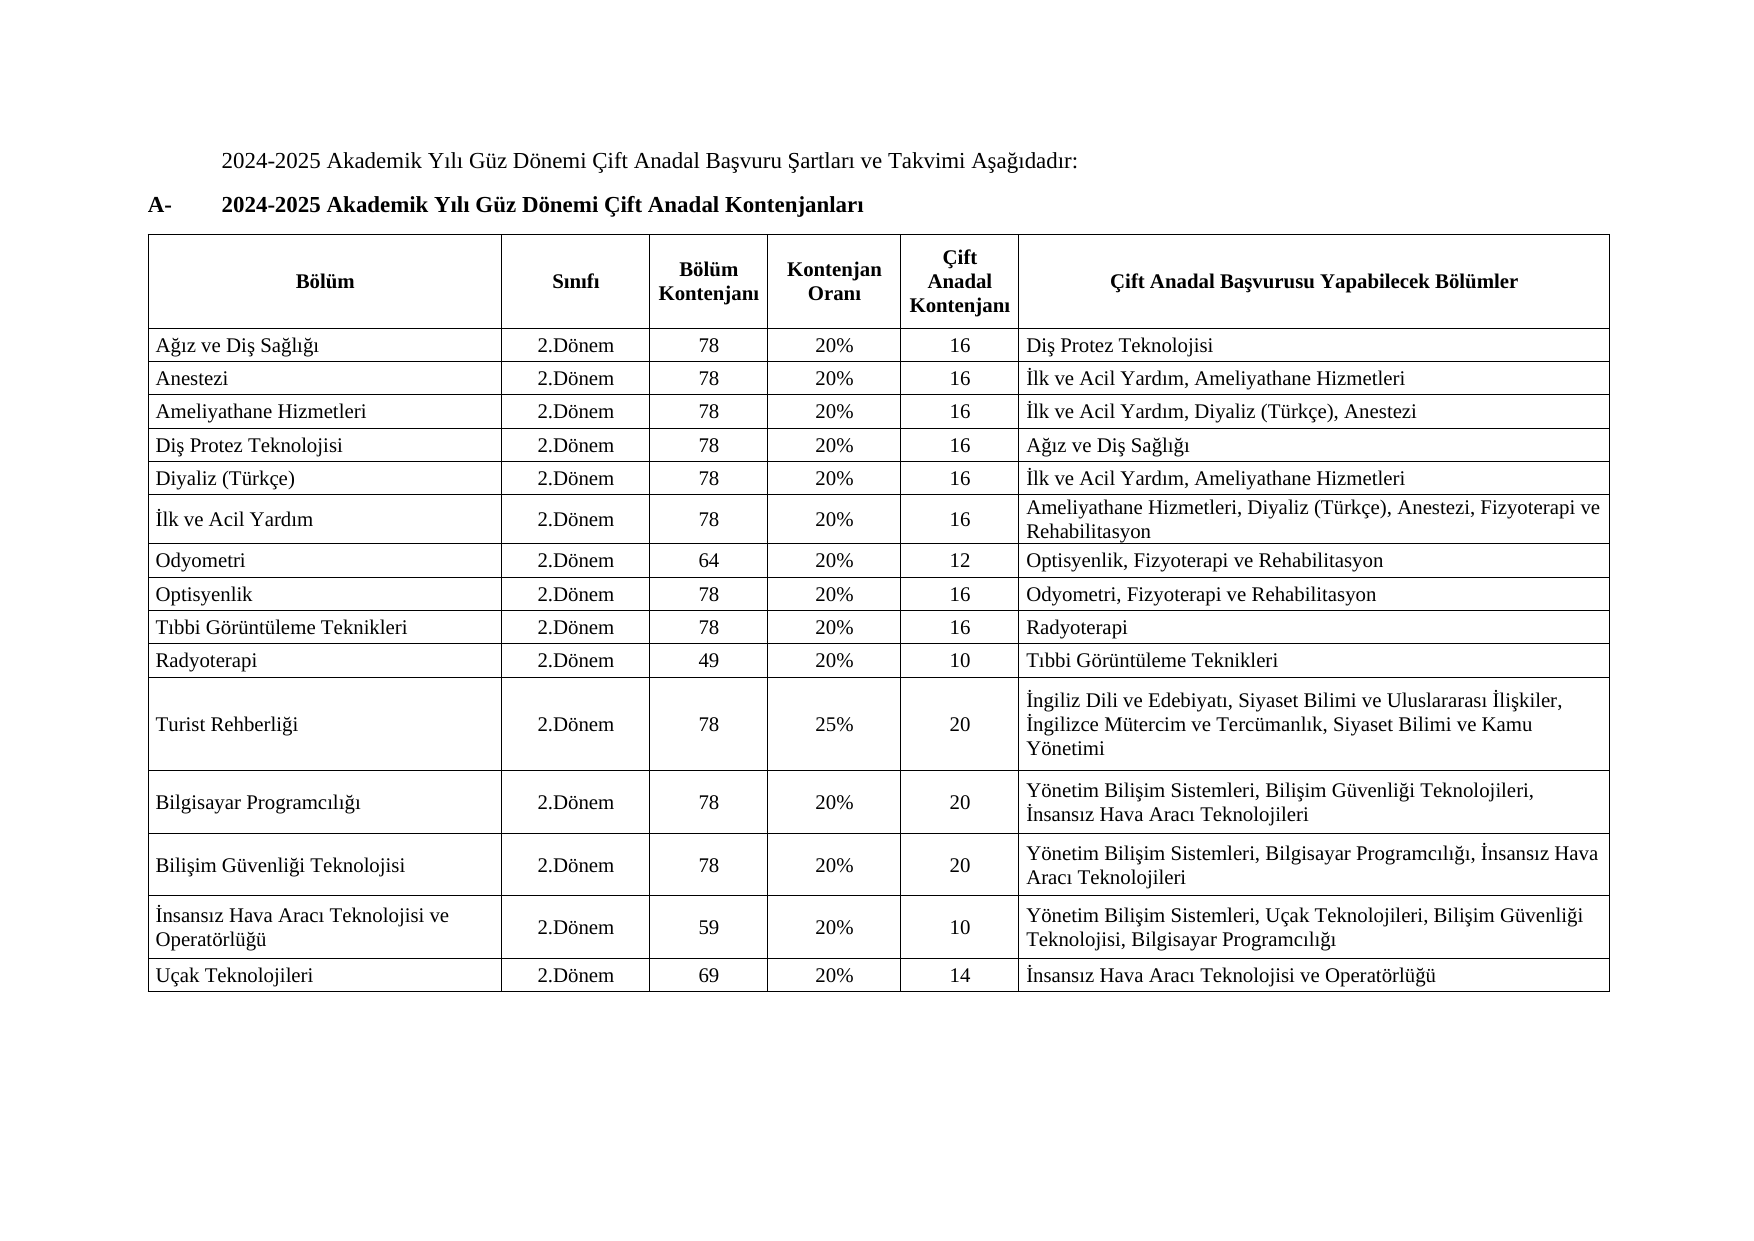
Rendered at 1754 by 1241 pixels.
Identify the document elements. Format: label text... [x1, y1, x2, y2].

table_cell 16 [901, 611, 1018, 643]
table_cell Uçak Teknolojileri [149, 959, 501, 991]
table_cell 2.Dönem [502, 544, 649, 577]
table_cell İngiliz Dili ve Edebiyatı, Siyaset Bilimi ve Uluslararası İlişkiler, İngilizce Mütercim ve Tercümanlık, Siyaset Bilimi ve Kamu Yönetimi [1019, 678, 1609, 770]
table_cell 16 [901, 362, 1018, 394]
table_cell 16 [901, 429, 1018, 461]
table_cell İlk ve Acil Yardım, Ameliyathane Hizmetleri [1019, 362, 1609, 394]
table_cell 16 [901, 495, 1018, 543]
table_cell 69 [650, 959, 767, 991]
table_cell Diş Protez Teknolojisi [149, 429, 501, 461]
table_cell 20 [901, 834, 1018, 895]
table_cell 78 [650, 611, 767, 643]
table_header Çift Anadal Kontenjanı [901, 235, 1018, 327]
table_cell Turist Rehberliği [149, 678, 501, 770]
table_cell Yönetim Bilişim Sistemleri, Uçak Teknolojileri, Bilişim Güvenliği Teknolojisi, Bilgisayar Programcılığı [1019, 896, 1609, 958]
table_cell Optisyenlik, Fizyoterapi ve Rehabilitasyon [1019, 544, 1609, 577]
table_header Bölüm Kontenjanı [650, 235, 767, 327]
table_cell Ağız ve Diş Sağlığı [149, 329, 501, 361]
table_cell Radyoterapi [149, 644, 501, 677]
table_cell 78 [650, 329, 767, 361]
table_cell Radyoterapi [1019, 611, 1609, 643]
table_cell 78 [650, 429, 767, 461]
table_cell Diyaliz (Türkçe) [149, 462, 501, 494]
table_header Kontenjan Oranı [768, 235, 900, 327]
table_cell 78 [650, 771, 767, 833]
table_cell Odyometri [149, 544, 501, 577]
table_cell 78 [650, 462, 767, 494]
text 2024-2025 Akademik Yılı Güz Dönemi Çift Anadal Başvuru Şartları ve Takvimi Aşağıdadır: [148, 148, 1606, 174]
table_cell Optisyenlik [149, 578, 501, 610]
table_cell Ağız ve Diş Sağlığı [1019, 429, 1609, 461]
table_cell 20% [768, 896, 900, 958]
table_cell 2.Dönem [502, 896, 649, 958]
table_cell 20% [768, 395, 900, 427]
table_cell 16 [901, 462, 1018, 494]
table_cell 2.Dönem [502, 678, 649, 770]
table_cell 20% [768, 611, 900, 643]
table_cell 16 [901, 329, 1018, 361]
table_cell İnsansız Hava Aracı Teknolojisi ve Operatörlüğü [1019, 959, 1609, 991]
table_cell 20% [768, 834, 900, 895]
table_cell 64 [650, 544, 767, 577]
table_cell 2.Dönem [502, 329, 649, 361]
table_cell 14 [901, 959, 1018, 991]
table_cell 20% [768, 329, 900, 361]
table_cell Yönetim Bilişim Sistemleri, Bilişim Güvenliği Teknolojileri, İnsansız Hava Aracı Teknolojileri [1019, 771, 1609, 833]
table_cell 16 [901, 578, 1018, 610]
table_cell 10 [901, 644, 1018, 677]
table_cell Diş Protez Teknolojisi [1019, 329, 1609, 361]
table_cell Tıbbi Görüntüleme Teknikleri [149, 611, 501, 643]
table_cell Anestezi [149, 362, 501, 394]
table_cell 78 [650, 678, 767, 770]
table_cell 20% [768, 544, 900, 577]
table_header Çift Anadal Başvurusu Yapabilecek Bölümler [1019, 235, 1609, 327]
table_cell 78 [650, 578, 767, 610]
table_cell İlk ve Acil Yardım, Diyaliz (Türkçe), Anestezi [1019, 395, 1609, 427]
table_cell 2.Dönem [502, 611, 649, 643]
table_cell Yönetim Bilişim Sistemleri, Bilgisayar Programcılığı, İnsansız Hava Aracı Teknolojileri [1019, 834, 1609, 895]
table_header Sınıfı [502, 235, 649, 327]
table_cell 20% [768, 959, 900, 991]
table_cell 2.Dönem [502, 362, 649, 394]
table_cell 2.Dönem [502, 644, 649, 677]
table_cell Odyometri, Fizyoterapi ve Rehabilitasyon [1019, 578, 1609, 610]
table_cell 10 [901, 896, 1018, 958]
table_cell 20% [768, 771, 900, 833]
table_cell 20 [901, 771, 1018, 833]
table_cell 49 [650, 644, 767, 677]
table_cell 78 [650, 495, 767, 543]
table_cell 20% [768, 429, 900, 461]
table_cell 20% [768, 578, 900, 610]
table_cell 2.Dönem [502, 462, 649, 494]
table_cell Ameliyathane Hizmetleri, Diyaliz (Türkçe), Anestezi, Fizyoterapi ve Rehabilitasyon [1019, 495, 1609, 543]
table_cell 78 [650, 362, 767, 394]
table_cell İlk ve Acil Yardım, Ameliyathane Hizmetleri [1019, 462, 1609, 494]
table_cell 78 [650, 834, 767, 895]
table_cell 2.Dönem [502, 578, 649, 610]
table_cell 25% [768, 678, 900, 770]
table_cell Tıbbi Görüntüleme Teknikleri [1019, 644, 1609, 677]
text A- 2024-2025 Akademik Yılı Güz Dönemi Çift Anadal Kontenjanları [148, 191, 1606, 217]
table_header Bölüm [149, 235, 501, 327]
table_cell 78 [650, 395, 767, 427]
table_cell 20% [768, 362, 900, 394]
table_cell 2.Dönem [502, 495, 649, 543]
table_cell 20% [768, 495, 900, 543]
table_cell İnsansız Hava Aracı Teknolojisi ve Operatörlüğü [149, 896, 501, 958]
table_cell 59 [650, 896, 767, 958]
table_cell 12 [901, 544, 1018, 577]
table_cell 2.Dönem [502, 834, 649, 895]
table_cell Ameliyathane Hizmetleri [149, 395, 501, 427]
table_cell 16 [901, 395, 1018, 427]
table_cell Bilişim Güvenliği Teknolojisi [149, 834, 501, 895]
table_cell 2.Dönem [502, 959, 649, 991]
table_cell 2.Dönem [502, 429, 649, 461]
table_cell 2.Dönem [502, 395, 649, 427]
table_cell 20 [901, 678, 1018, 770]
table_cell 2.Dönem [502, 771, 649, 833]
table_cell Bilgisayar Programcılığı [149, 771, 501, 833]
table_cell 20% [768, 462, 900, 494]
table_cell 20% [768, 644, 900, 677]
table_cell İlk ve Acil Yardım [149, 495, 501, 543]
